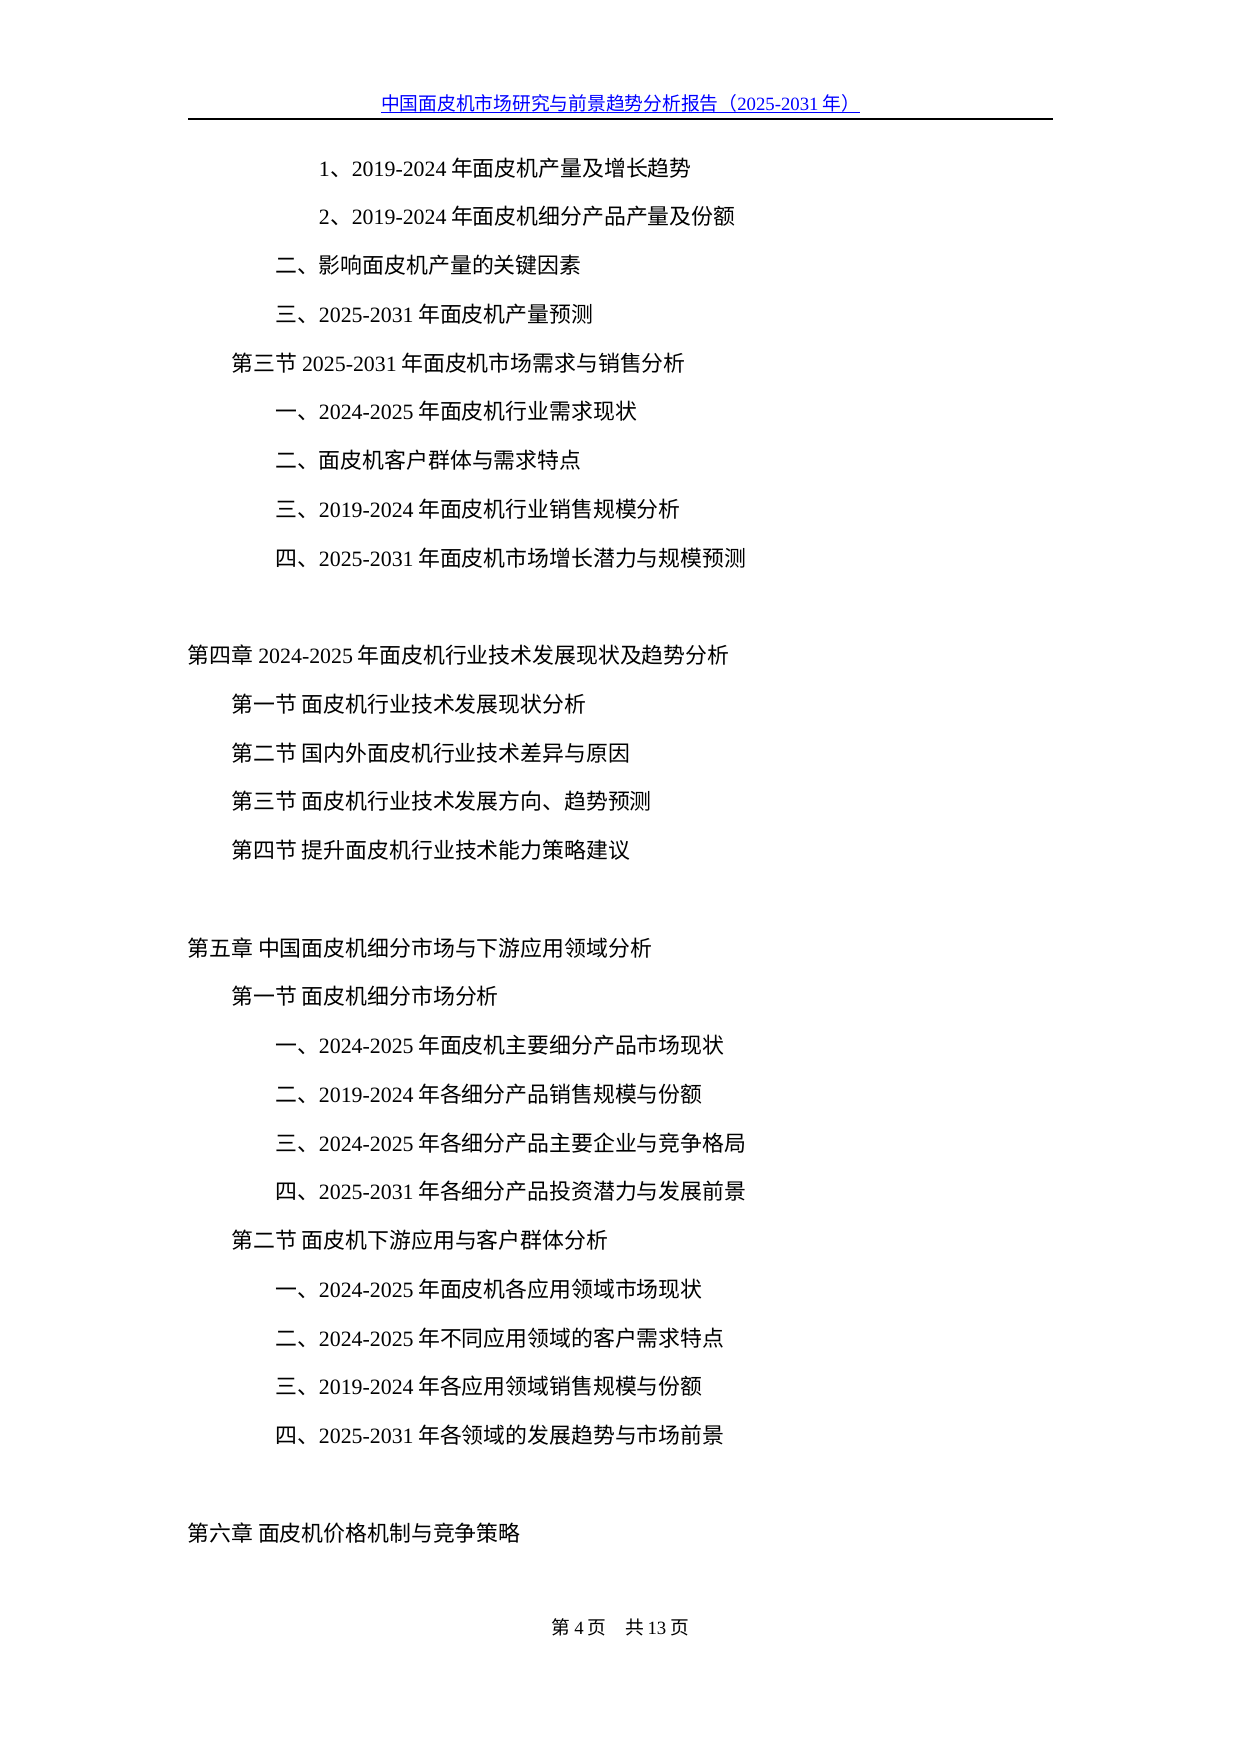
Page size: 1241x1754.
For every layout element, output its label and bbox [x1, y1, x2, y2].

text [187, 150, 1053, 1548]
